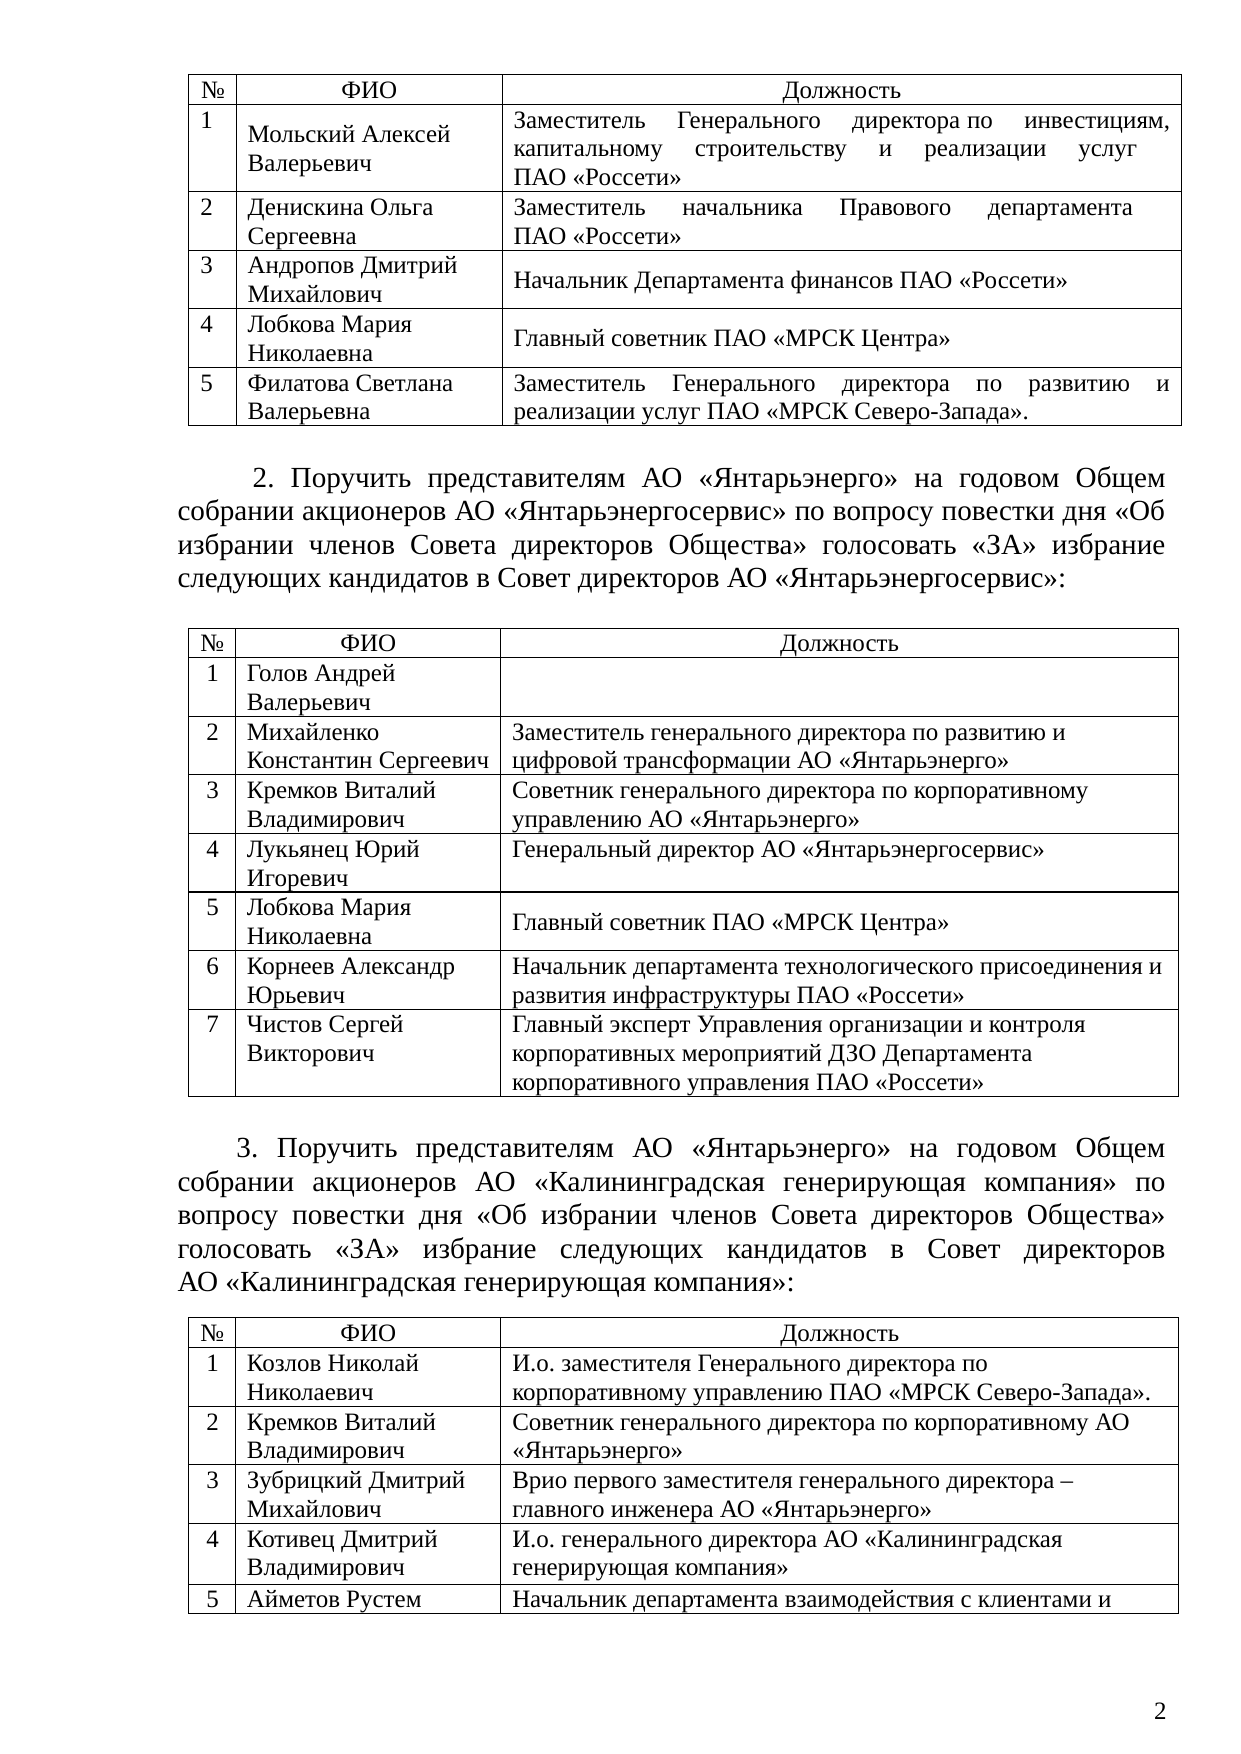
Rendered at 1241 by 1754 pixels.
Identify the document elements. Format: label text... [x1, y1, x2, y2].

table_cell Зубрицкий Дмитрий Михайлович [236, 1465, 500, 1523]
table_cell 4 [189, 1524, 235, 1583]
table_header № [189, 629, 235, 657]
table_cell 2 [189, 192, 236, 249]
table_cell Заместитель Генерального директора по инвестициям, капитальному строительству и реализации услуг ПАО «Россети» [503, 105, 1181, 191]
table_cell 3 [189, 775, 235, 833]
table_cell Советник генерального директора по корпоративному АО «Янтарьэнерго» [501, 1407, 1178, 1464]
table_cell И.о. генерального директора АО «Калининградская генерирующая компания» [501, 1524, 1178, 1583]
table_cell 3 [189, 1465, 235, 1523]
table_cell Мольский Алексей Валерьевич [237, 105, 502, 191]
table_cell Кремков Виталий Владимирович [236, 1407, 500, 1464]
table_cell Котивец Дмитрий Владимирович [236, 1524, 500, 1583]
table_cell [501, 658, 1178, 716]
table_cell Михайленко Константин Сергеевич [236, 717, 500, 774]
table_cell 6 [189, 951, 235, 1008]
table_cell 1 [189, 105, 236, 191]
table_cell Чистов Сергей Викторович [236, 1010, 500, 1096]
table_cell Заместитель начальника Правового департамента ПАО «Россети» [503, 192, 1181, 249]
table_cell Главный эксперт Управления организации и контроля корпоративных мероприятий ДЗО Департамента корпоративного управления ПАО «Россети» [501, 1010, 1178, 1096]
table_cell 4 [189, 834, 235, 891]
table_cell 2 [189, 717, 235, 774]
table_cell Главный советник ПАО «МРСК Центра» [503, 309, 1181, 367]
table_header № [189, 1318, 235, 1347]
table_cell Лобкова Мария Николаевна [236, 893, 500, 950]
table_cell Главный советник ПАО «МРСК Центра» [501, 893, 1178, 950]
table_cell Советник генерального директора по корпоративному управлению АО «Янтарьэнерго» [501, 775, 1178, 833]
table_cell Начальник Департамента финансов ПАО «Россети» [503, 251, 1181, 308]
table_cell Денискина Ольга Сергеевна [237, 192, 502, 249]
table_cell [236, 1585, 500, 1613]
text 3. Поручить представителям АО «Янтарьэнерго» на годовом Общем собрании акционеров АО «Калининградская генерирующая компания» по вопросу повестки дня «Об избрании членов Совета директоров Общества» голосовать «ЗА» избрание следующих кандидатов в Совет директоров АО «Калининградская генерирующая компания»: [177, 1130, 1166, 1298]
table_cell 1 [189, 658, 235, 716]
table_cell И.о. заместителя Генерального директора по корпоративному управлению ПАО «МРСК Северо-Запада». [501, 1348, 1178, 1406]
table_cell 3 [189, 251, 236, 308]
table_cell Врио первого заместителя генерального директора – главного инженера АО «Янтарьэнерго» [501, 1465, 1178, 1523]
table_header ФИО [236, 629, 500, 657]
table_cell Лобкова Мария Николаевна [237, 309, 502, 367]
table_cell 5 [189, 893, 235, 950]
table_cell Козлов Николай Николаевич [236, 1348, 500, 1406]
table_cell Заместитель генерального директора по развитию и цифровой трансформации АО «Янтарьэнерго» [501, 717, 1178, 774]
text 2. Поручить представителям АО «Янтарьэнерго» на годовом Общем собрании акционеров АО «Янтарьэнергосервис» по вопросу повестки дня «Об избрании членов Совета директоров Общества» голосовать «ЗА» избрание следующих кандидатов в Совет директоров АО «Янтарьэнергосервис»: [177, 460, 1166, 594]
table_cell Начальник департамента технологического присоединения и развития инфраструктуры ПАО «Россети» [501, 951, 1178, 1008]
table_cell Андропов Дмитрий Михайлович [237, 251, 502, 308]
table_header ФИО [236, 1318, 500, 1347]
table_cell 7 [189, 1010, 235, 1096]
table_cell Кремков Виталий Владимирович [236, 775, 500, 833]
table_cell Корнеев Александр Юрьевич [236, 951, 500, 1008]
table_cell Филатова Светлана Валерьевна [237, 368, 502, 425]
table_cell 4 [189, 309, 236, 367]
table_cell 5 [189, 1585, 235, 1613]
table_cell Генеральный директор АО «Янтарьэнергосервис» [501, 834, 1178, 891]
table_cell 2 [189, 1407, 235, 1464]
table_header Должность [501, 1318, 1178, 1347]
table_header Должность [501, 629, 1178, 657]
table_cell Голов Андрей Валерьевич [236, 658, 500, 716]
table_header № [189, 75, 236, 104]
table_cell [501, 1585, 1178, 1613]
table_header Должность [503, 75, 1181, 104]
table_header ФИО [237, 75, 502, 104]
table_cell Лукьянец Юрий Игоревич [236, 834, 500, 891]
table_cell Заместитель Генерального директора по развитию и реализации услуг ПАО «МРСК Северо-Запада». [503, 368, 1181, 425]
table_cell 5 [189, 368, 236, 425]
table_cell 1 [189, 1348, 235, 1406]
